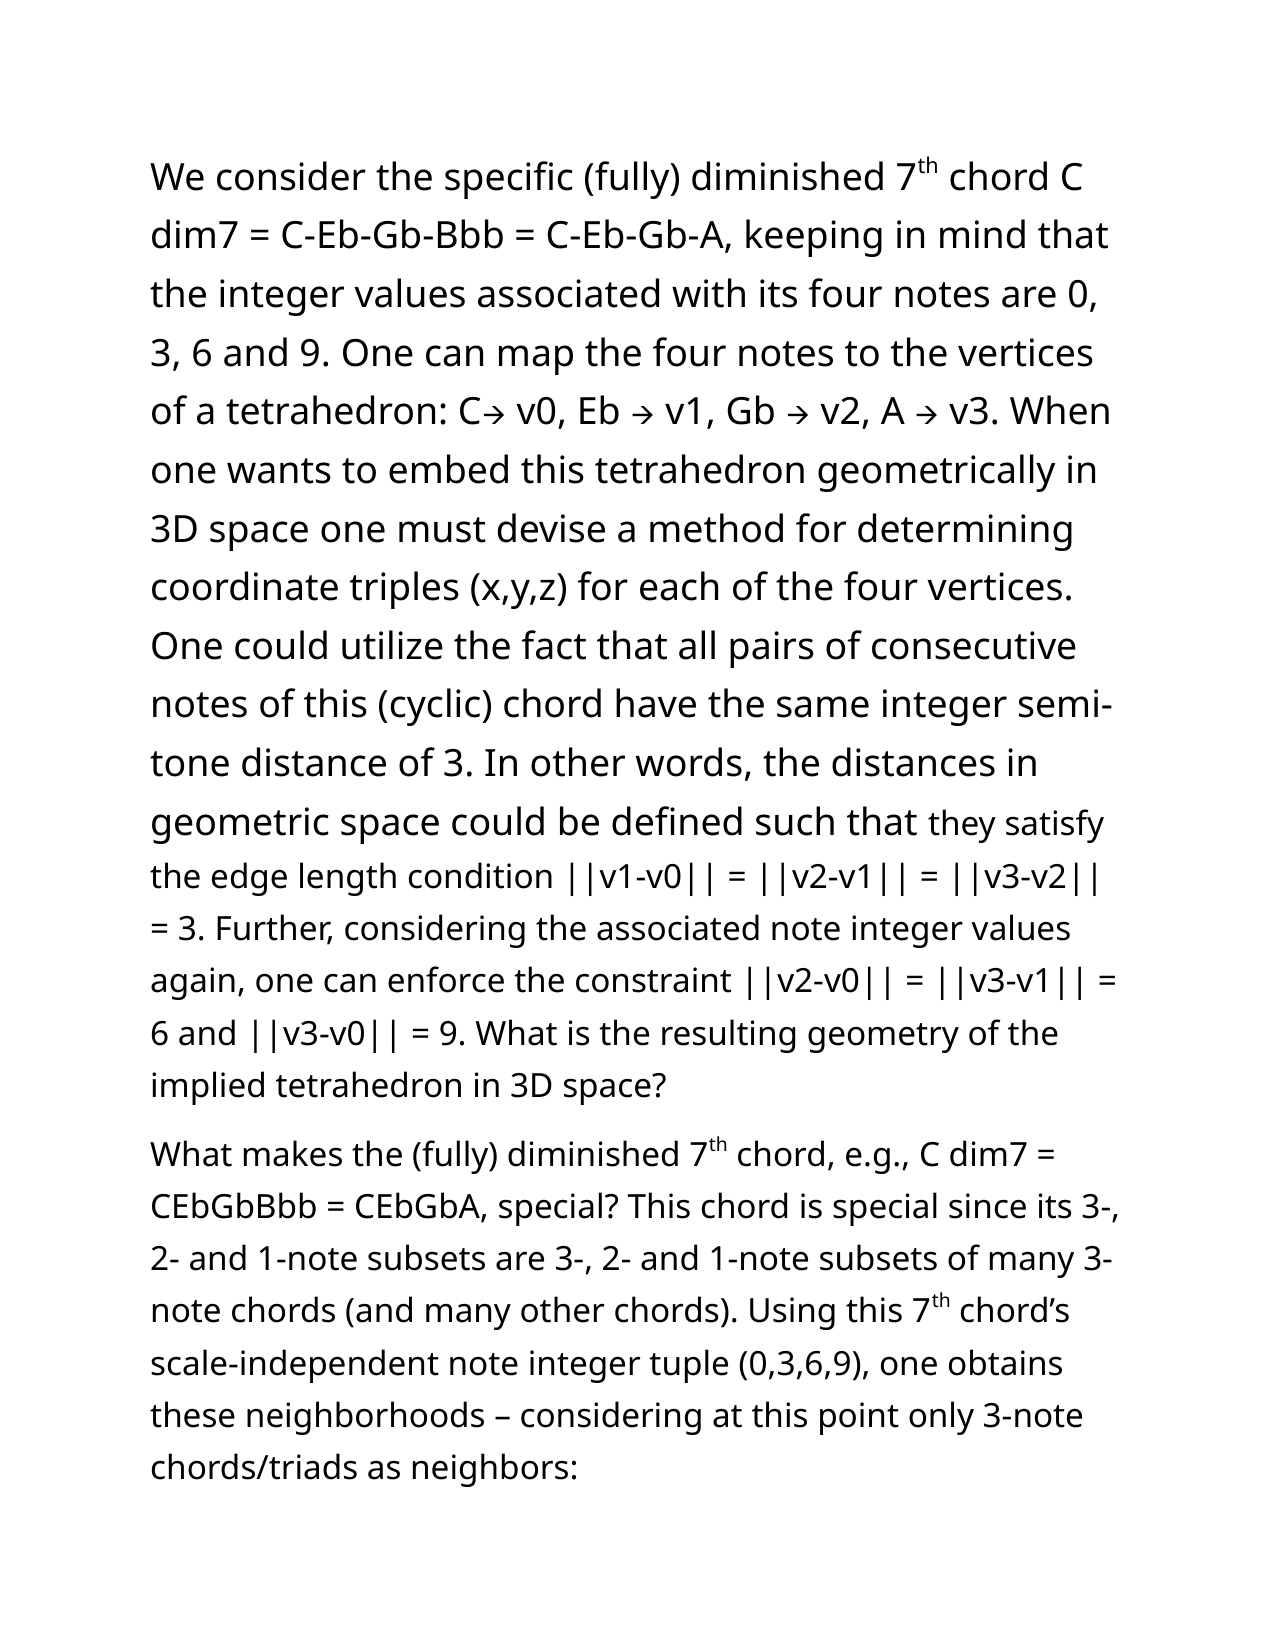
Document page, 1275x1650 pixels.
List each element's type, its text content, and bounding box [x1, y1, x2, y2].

text We consider the specific (fully) diminished 7th chord C dim7 = C-Eb-Gb-Bbb = C-Eb-Gb-A, keeping in mind that the integer values associated with its four notes are 0, 3, 6 and 9. One can map the four notes to the vertices of a tetrahedron: C v0, Eb v1, Gb v2, A v3. When one wants to embed this tetrahedron geometrically in 3D space one must devise a method for determining coordinate triples (x,y,z) for each of the four vertices. One could utilize the fact that all pairs of consecutive notes of this (cyclic) chord have the same integer semi-tone distance of 3. In other words, the distances in geometric space could be defined such that they satisfy the edge length condition ||v1-v0|| = ||v2-v1|| = ||v3-v2|| = 3. Further, considering the associated note integer values again, one can enforce the constraint ||v2-v0|| = ||v3-v1|| = 6 and ||v3-v0|| = 9. What is the resulting geometry of the implied tetrahedron in 3D space? [150, 150, 1125, 1107]
text What makes the (fully) diminished 7th chord, e.g., C dim7 = CEbGbBbb = CEbGbA, special? This chord is special since its 3-, 2- and 1-note subsets are 3-, 2- and 1-note subsets of many 3-note chords (and many other chords). Using this 7th chord’s scale-independent note integer tuple (0,3,6,9), one obtains these neighborhoods – considering at this point only 3-note chords/triads as neighbors: [150, 1131, 1125, 1489]
